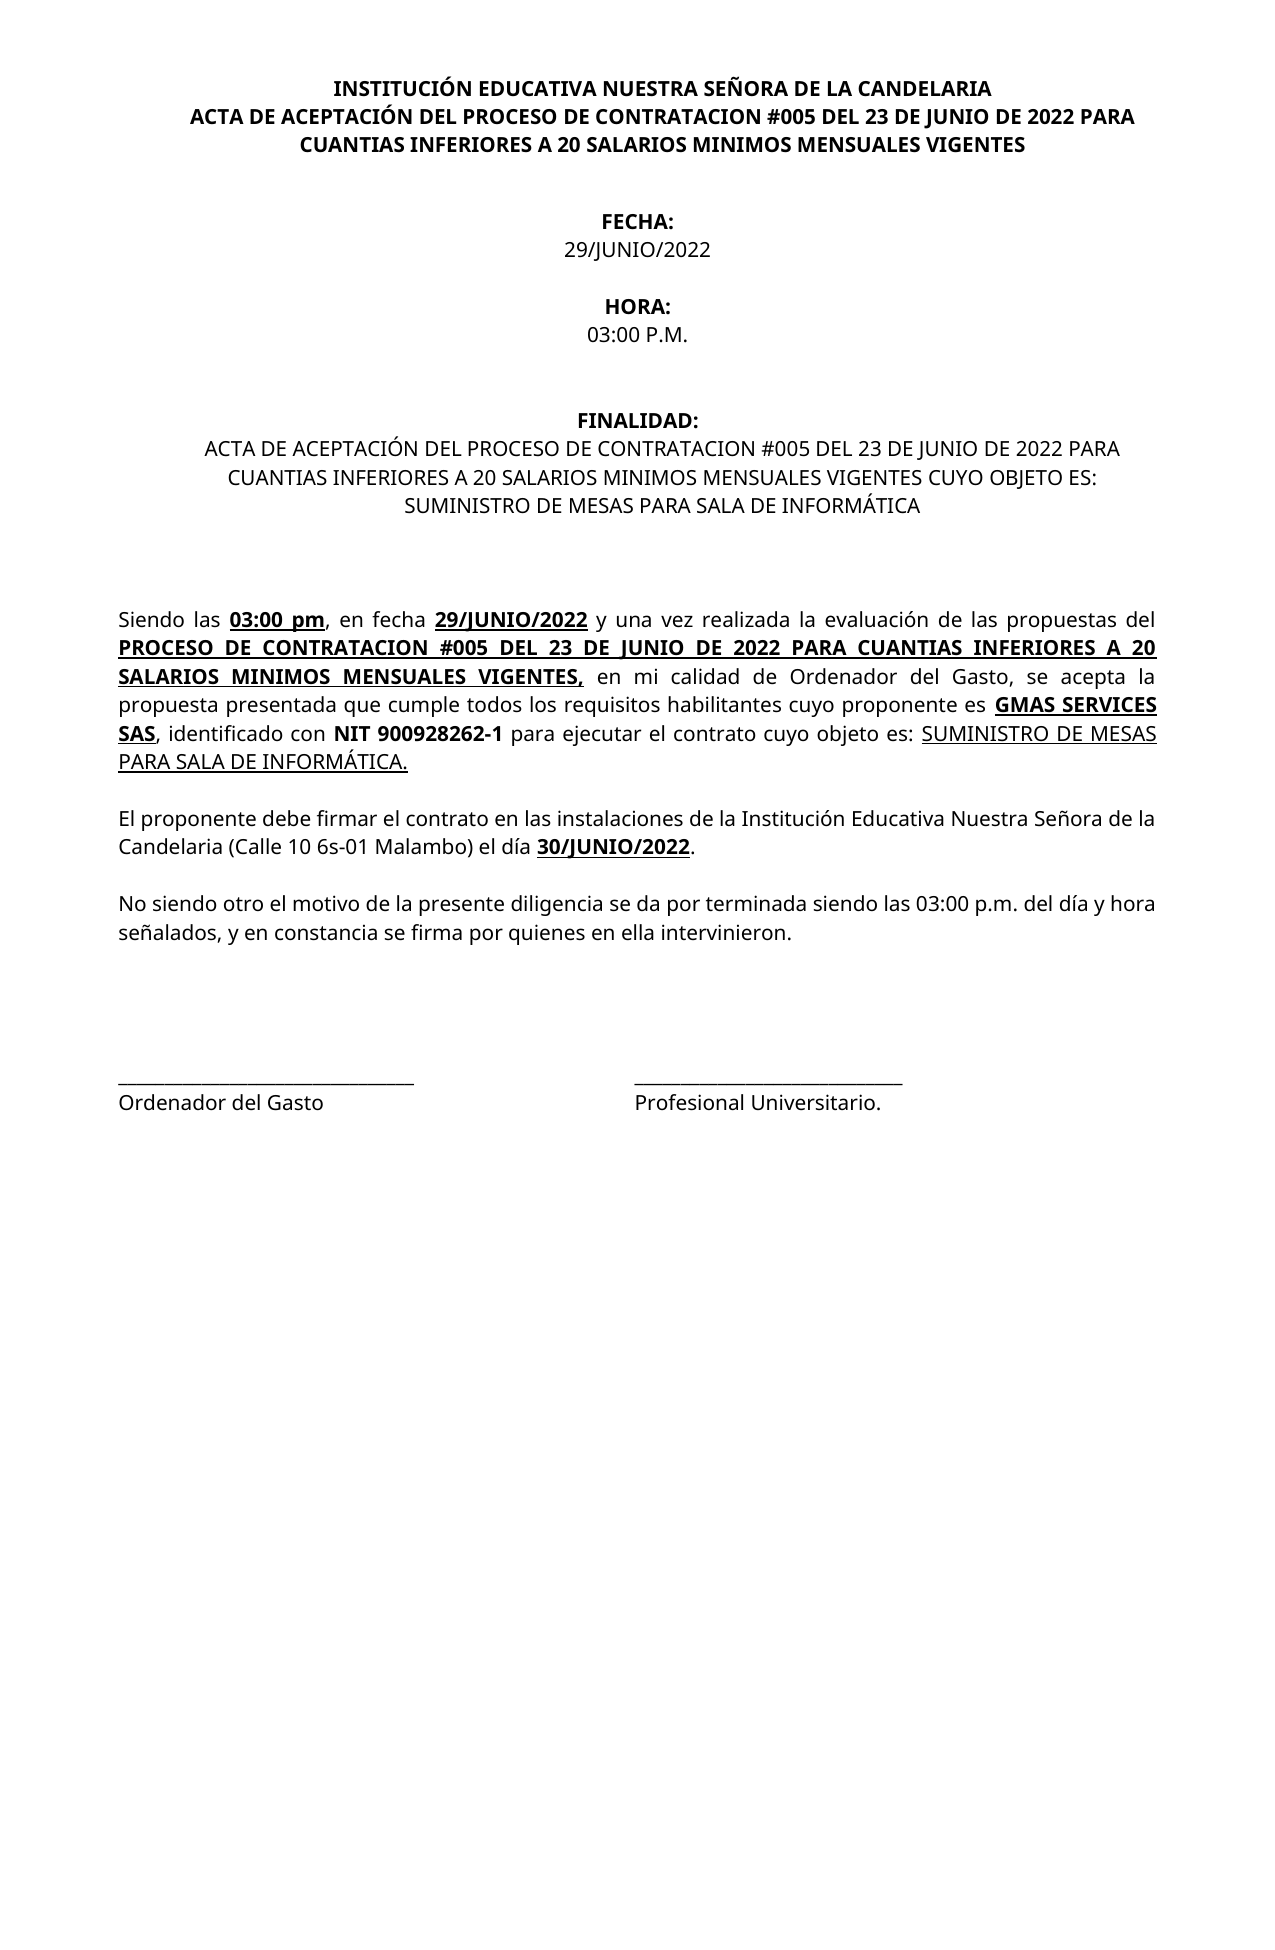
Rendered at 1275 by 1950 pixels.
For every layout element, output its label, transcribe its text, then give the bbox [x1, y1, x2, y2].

text ________________________________ _____________________________ [118, 1060, 1157, 1088]
text Siendo las 03:00 pm, en fecha 29/JUNIO/2022 y una vez realizada la evaluación de las propuestas del PROCESO DE CONTRATACION #005 DEL 23 DE JUNIO DE 2022 PARA CUANTIAS INFERIORES A 20 SALARIOS MINIMOS MENSUALES VIGENTES, en mi calidad de Ordenador del Gasto, se acepta la propuesta presentada que cumple todos los requisitos habilitantes cuyo proponente es GMAS SERVICES SAS, identificado con NIT 900928262-1 para ejecutar el contrato cuyo objeto es: SUMINISTRO DE MESAS PARA SALA DE INFORMÁTICA. [118, 605, 1157, 657]
text El proponente debe firmar el contrato en las instalaciones de la Institución Educativa Nuestra Señora de la Candelaria (Calle 10 6s-01 Malambo) el día 30/JUNIO/2022. [118, 804, 1157, 861]
text HORA: [118, 292, 1157, 321]
text FINALIDAD: [168, 406, 1157, 434]
text 29/JUNIO/2022 [118, 235, 1157, 264]
text Siendo las 03:00 pm, en fecha 29/JUNIO/2022 y una vez realizada la evaluación de las propuestas del PROCESO DE CONTRATACION #005 DEL 23 DE JUNIO DE 2022 PARA CUANTIAS INFERIORES A 20 SALARIOS MINIMOS MENSUALES VIGENTES, en mi calidad de Ordenador del Gasto, se acepta la propuesta presentada que cumple todos los requisitos habilitantes cuyo proponente es GMAS SERVICES SAS, identificado con NIT 900928262-1 para ejecutar el contrato cuyo objeto es: SUMINISTRO DE MESAS PARA SALA DE INFORMÁTICA. [118, 659, 1157, 776]
text Ordenador del Gasto Profesional Universitario. [118, 1088, 1157, 1117]
text ACTA DE ACEPTACIÓN DEL PROCESO DE CONTRATACION #005 DEL 23 DE JUNIO DE 2022 PARA CUANTIAS INFERIORES A 20 SALARIOS MINIMOS MENSUALES VIGENTES CUYO OBJETO ES: SUMINISTRO DE MESAS PARA SALA DE INFORMÁTICA [168, 434, 1157, 519]
text FECHA: [118, 207, 1157, 235]
text No siendo otro el motivo de la presente diligencia se da por terminada siendo las 03:00 p.m. del día y hora señalados, y en constancia se firma por quienes en ella intervinieron. [118, 889, 1157, 946]
text 03:00 P.M. [118, 321, 1157, 349]
